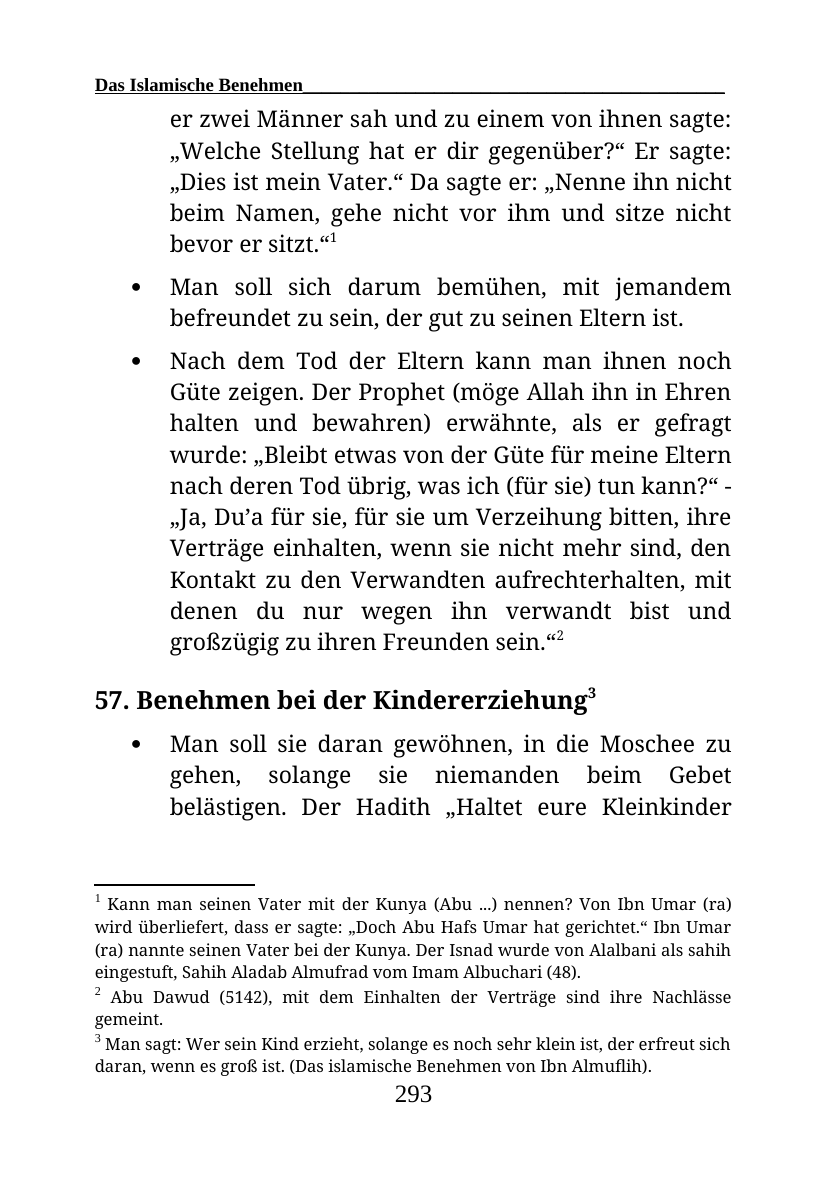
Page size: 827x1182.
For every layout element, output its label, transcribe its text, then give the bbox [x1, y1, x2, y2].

text 57. Benehmen bei der Kindererziehung [94, 683, 732, 717]
list Man soll sich darum bemühen, mit jemandem befreundet zu sein, der gut zu seinen Eltern ist. [132, 271, 732, 333]
list Nach dem Tod der Eltern kann man ihnen noch Güte zeigen. Der Prophet (möge Allah ihn in Ehren halten und bewahren) erwähnte, als er gefragt wurde: „Bleibt etwas von der Güte für meine Eltern nach deren Tod übrig, was ich (für sie) tun kann?“ - „Ja, Du’a für sie, für sie um Verzeihung bitten, ihre Verträge einhalten, wenn sie nicht mehr sind, den Kontakt zu den Verwandten aufrechterhalten, mit denen du nur wegen ihn verwandt bist und großzügig zu ihren Freunden sein.“ [132, 345, 732, 657]
list Man soll sie daran gewöhnen, in die Moschee zu gehen, solange sie niemanden beim Gebet belästigen. Der Hadith „Haltet eure Kleinkinder und Geisteskranken von euren Moscheen fern“ ist da’îf. [132, 728, 732, 822]
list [132, 103, 732, 259]
